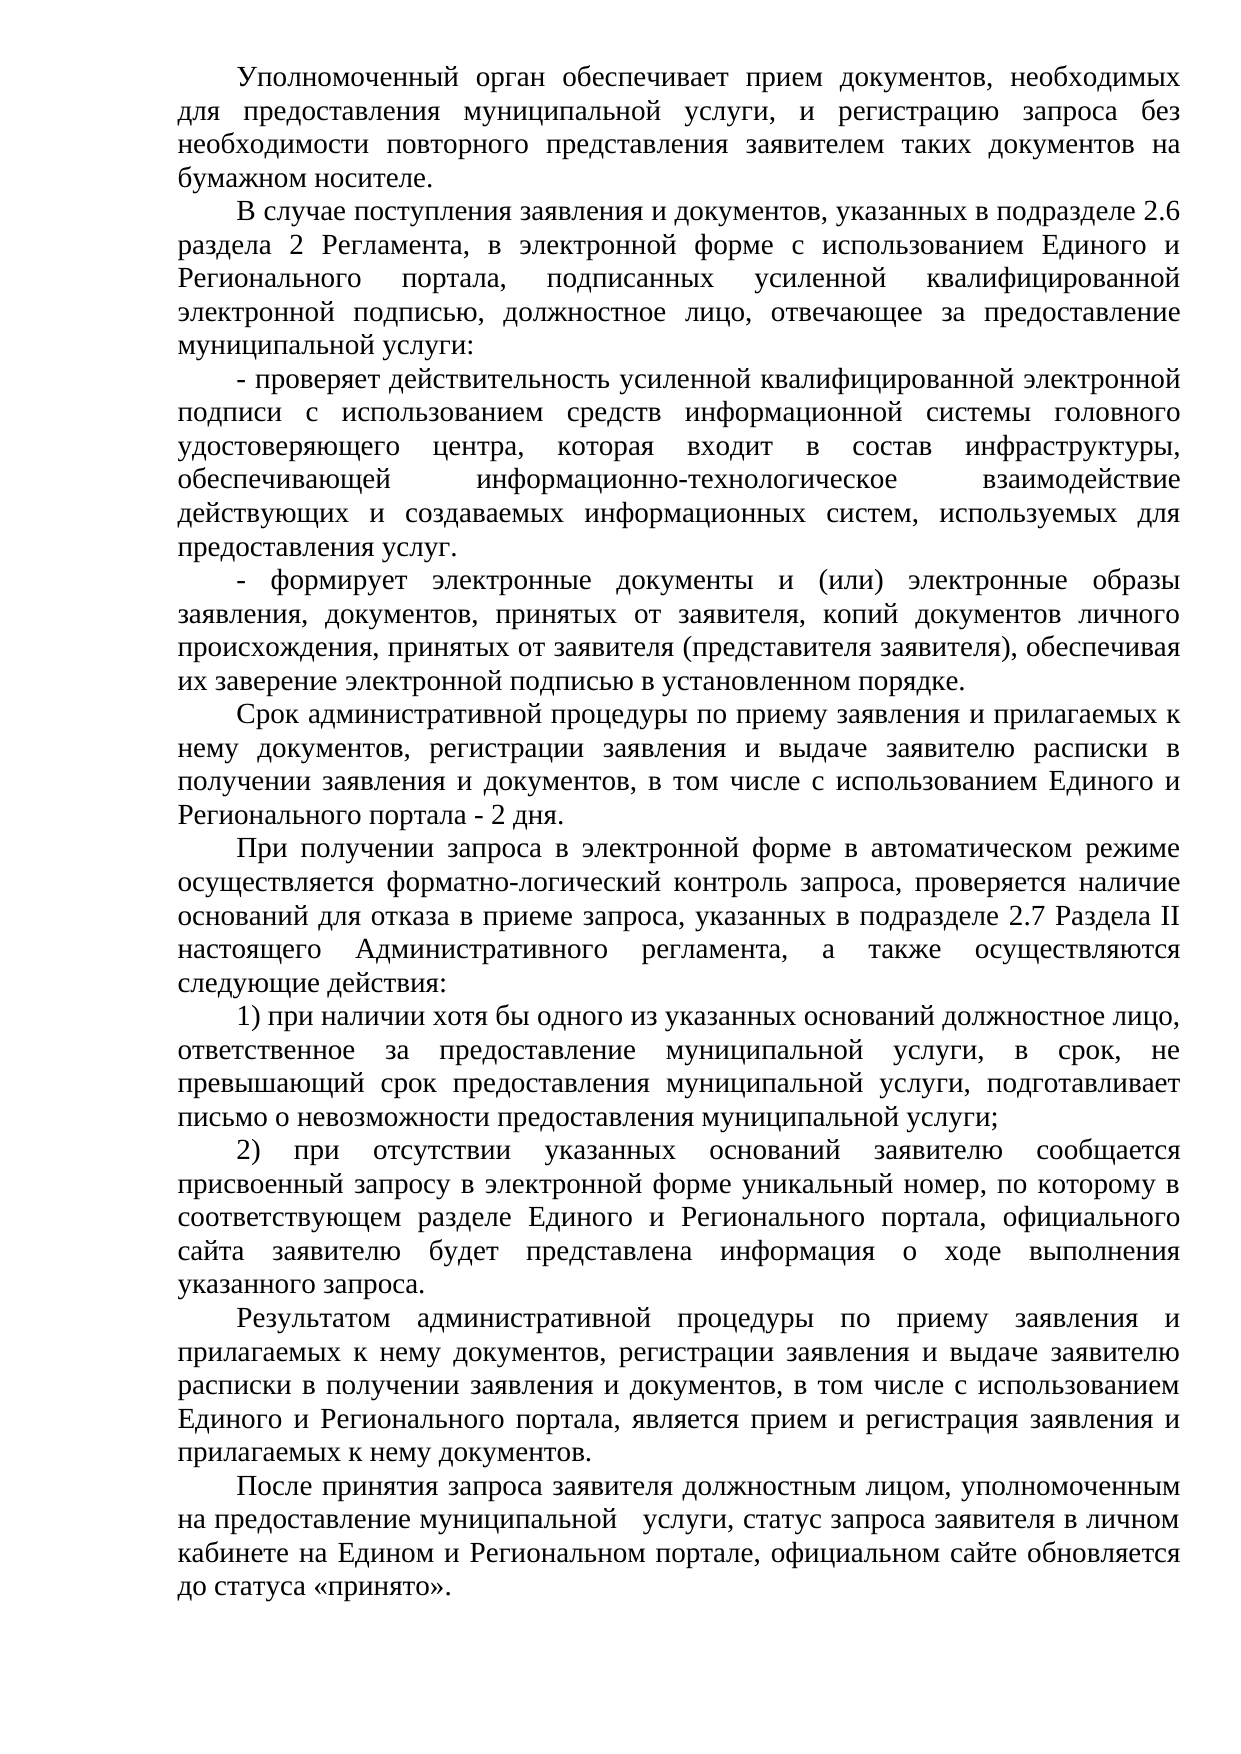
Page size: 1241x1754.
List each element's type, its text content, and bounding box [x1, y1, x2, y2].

text Срок административной процедуры по приему заявления и прилагаемых к нему документов, регистрации заявления и выдаче заявителю расписки в получении заявления и документов, в том числе с использованием Единого и Регионального портала - 2 дня. [177, 696, 1181, 831]
text 1) при наличии хотя бы одного из указанных оснований должностное лицо, ответственное за предоставление муниципальной услуги, в срок, не превышающий срок предоставления муниципальной услуги, подготавливает письмо о невозможности предоставления муниципальной услуги; [177, 998, 1181, 1132]
text - формирует электронные документы и (или) электронные образы заявления, документов, принятых от заявителя, копий документов личного происхождения, принятых от заявителя (представителя заявителя), обеспечивая их заверение электронной подписью в установленном порядке. [177, 562, 1181, 696]
text В случае поступления заявления и документов, указанных в подразделе 2.6 раздела 2 Регламента, в электронной форме с использованием Единого и Регионального портала, подписанных усиленной квалифицированной электронной подписью, должностное лицо, отвечающее за предоставление муниципальной услуги: [177, 193, 1181, 361]
text Результатом административной процедуры по приему заявления и прилагаемых к нему документов, регистрации заявления и выдаче заявителю расписки в получении заявления и документов, в том числе с использованием Единого и Регионального портала, является прием и регистрация заявления и прилагаемых к нему документов. [177, 1300, 1181, 1468]
text После принятия запроса заявителя должностным лицом, уполномоченным на предоставление муниципальной услуги, статус запроса заявителя в личном кабинете на Едином и Региональном портале, официальном сайте обновляется до статуса «принято». [177, 1468, 1181, 1602]
text При получении запроса в электронной форме в автоматическом режиме осуществляется форматно-логический контроль запроса, проверяется наличие оснований для отказа в приеме запроса, указанных в подразделе 2.7 Раздела II настоящего Административного регламента, а также осуществляются следующие действия: [177, 831, 1181, 998]
text - проверяет действительность усиленной квалифицированной электронной подписи с использованием средств информационной системы головного удостоверяющего центра, которая входит в состав инфраструктуры, обеспечивающей информационно-технологическое взаимодействие действующих и создаваемых информационных систем, используемых для предоставления услуг. [177, 361, 1181, 562]
text 2) при отсутствии указанных оснований заявителю сообщается присвоенный запросу в электронной форме уникальный номер, по которому в соответствующем разделе Единого и Регионального портала, официального сайта заявителю будет представлена информация о ходе выполнения указанного запроса. [177, 1132, 1181, 1300]
text Уполномоченный орган обеспечивает прием документов, необходимых для предоставления муниципальной услуги, и регистрацию запроса без необходимости повторного представления заявителем таких документов на бумажном носителе. [177, 59, 1181, 193]
